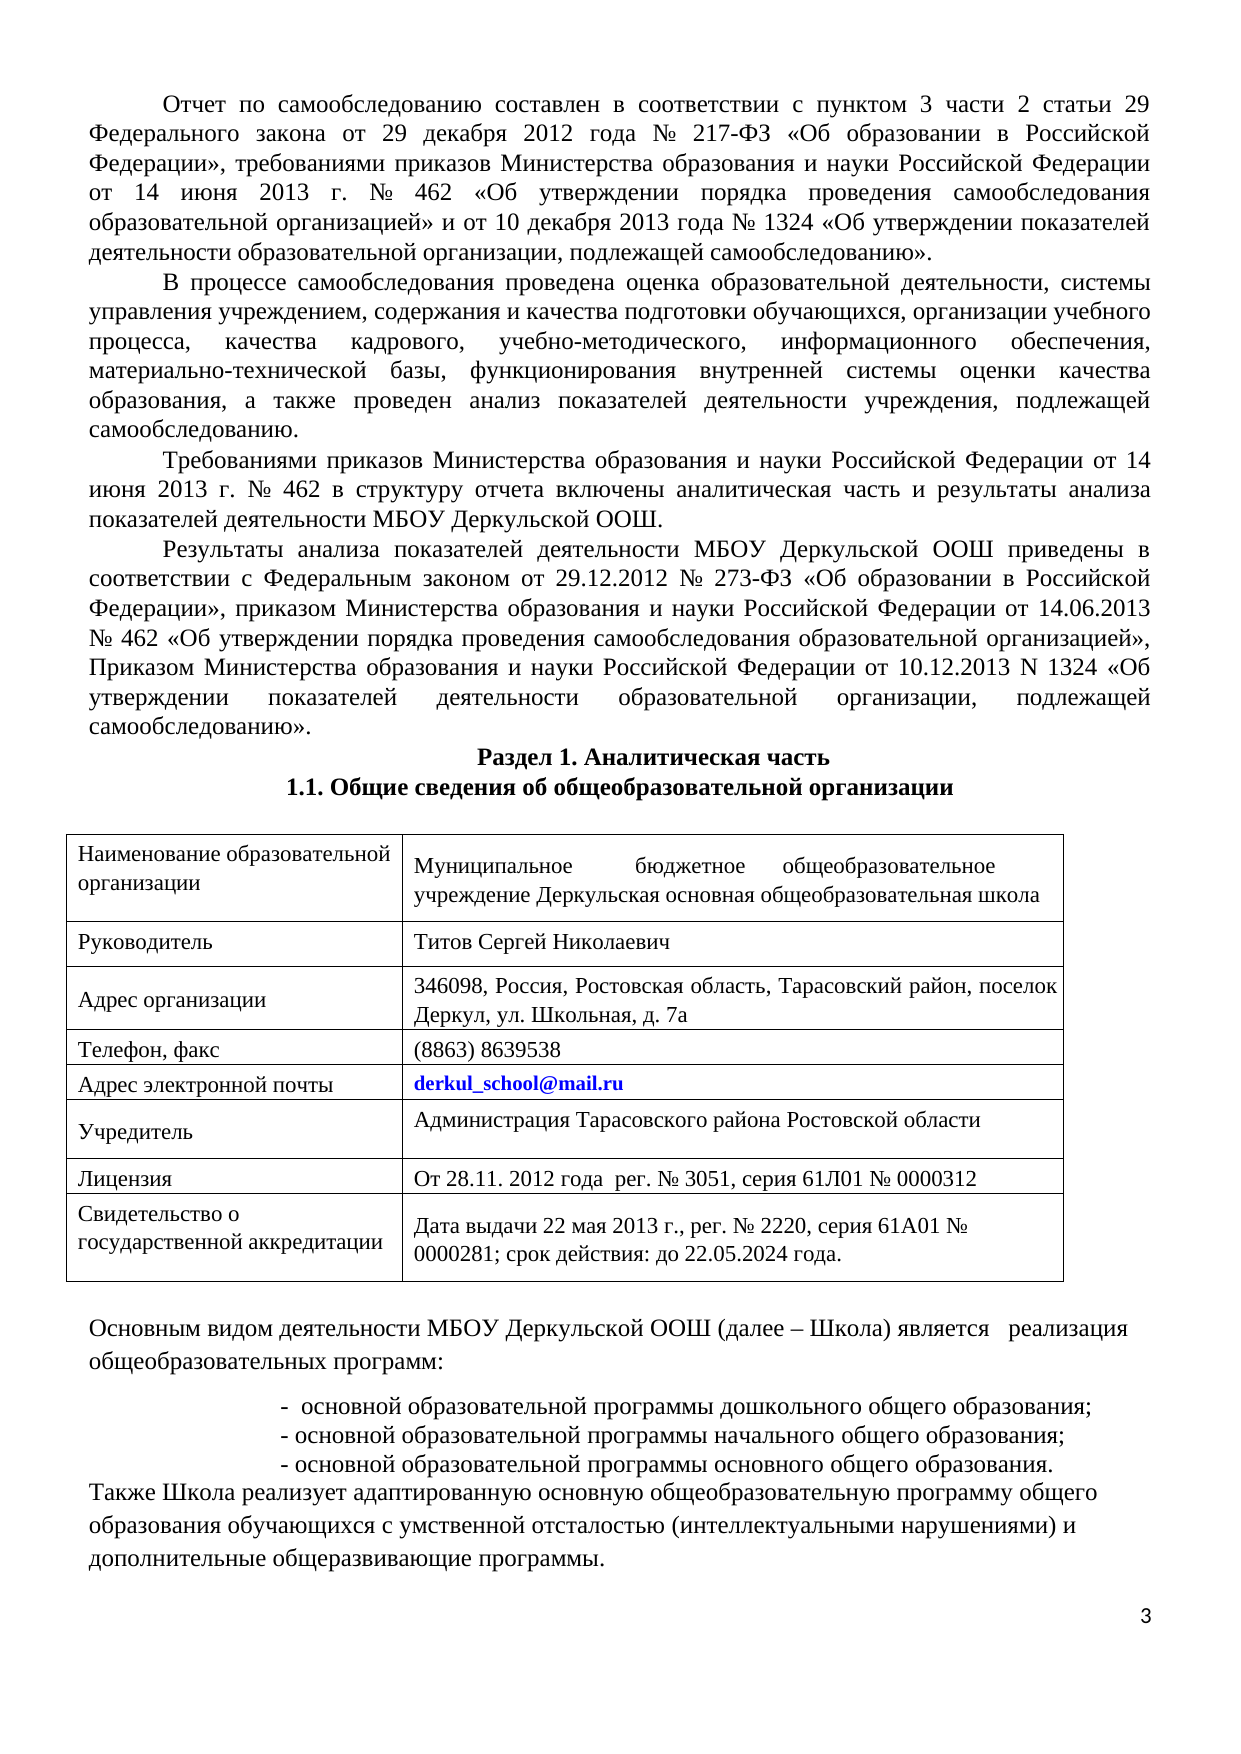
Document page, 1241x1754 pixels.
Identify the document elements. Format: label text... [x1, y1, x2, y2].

subtitle 1.1. Общие сведения об общеобразовательной организации [155, 772, 1084, 801]
table_header Наименование образовательной организации [67, 835, 402, 921]
text Основным видом деятельности МБОУ Деркульской ООШ (далее – Школа) является реализация общеобразовательных программ: [89, 1313, 1152, 1374]
text Также Школа реализует адаптированную основную общеобразовательную программу общего образования обучающихся с умственной отсталостью (интеллектуальными нарушениями) и дополнительные общеразвивающие программы. [89, 1477, 1107, 1572]
table_cell Лицензия [67, 1159, 402, 1193]
table_cell Учредитель [67, 1100, 402, 1158]
table_cell derkul_school@mail.ru [403, 1065, 1063, 1099]
table_cell 346098, Россия, Ростовская область, Тарасовский район, поселок Деркул, ул. Школьная, д. 7а [403, 967, 1063, 1029]
table_cell (8863) 8639538 [403, 1030, 1063, 1064]
text В процессе самообследования проведена оценка образовательной деятельности, системы управления учреждением, содержания и качества подготовки обучающихся, организации учебного процесса, качества кадрового, учебно-методического, информационного обеспечения, материально-технической базы, функционирования внутренней системы оценки качества образования, а также проведен анализ показателей деятельности учреждения, подлежащей самообследованию. [89, 267, 1151, 443]
table_cell Телефон, факс [67, 1030, 402, 1064]
text Отчет по самообследованию составлен в соответствии с пунктом 3 части 2 статьи 29 Федерального закона от 29 декабря 2012 года № 217-ФЗ «Об образовании в Российской Федерации», требованиями приказов Министерства образования и науки Российской Федерации от 14 июня 2013 г. № 462 «Об утверждении порядка проведения самообследования образовательной организацией» и от 10 декабря 2013 года № 1324 «Об утверждении показателей деятельности образовательной организации, подлежащей самообследованию». [89, 89, 1151, 265]
list - основной образовательной программы основного общего образования. [280, 1449, 1152, 1477]
table_cell Адрес организации [67, 967, 402, 1029]
list - основной образовательной программы дошкольного общего образования; [280, 1391, 1152, 1420]
table_cell Руководитель [67, 922, 402, 966]
table_cell Свидетельство о государственной аккредитации [67, 1194, 402, 1281]
list - основной образовательной программы начального общего образования; [280, 1420, 1152, 1449]
table_cell Титов Сергей Николаевич [403, 922, 1063, 966]
table_cell Администрация Тарасовского района Ростовской области [403, 1100, 1063, 1158]
table_cell Адрес электронной почты [67, 1065, 402, 1099]
text Требованиями приказов Министерства образования и науки Российской Федерации от 14 июня 2013 г. № 462 в структуру отчета включены аналитическая часть и результаты анализа показателей деятельности МБОУ Деркульской ООШ. [89, 445, 1152, 533]
table_cell От 28.11. 2012 года рег. № 3051, серия 61Л01 № 0000312 [403, 1159, 1063, 1193]
subtitle Раздел 1. Аналитическая часть [155, 742, 1152, 770]
text Результаты анализа показателей деятельности МБОУ Деркульской ООШ приведены в соответствии с Федеральным законом от 29.12.2012 № 273-ФЗ «Об образовании в Российской Федерации», приказом Министерства образования и науки Российской Федерации от 14.06.2013 № 462 «Об утверждении порядка проведения самообследования образовательной организацией», Приказом Министерства образования и науки Российской Федерации от 10.12.2013 N 1324 «Об утверждении показателей деятельности образовательной организации, подлежащей самообследованию». [89, 534, 1151, 740]
table_header Муниципальное бюджетное общеобразовательное учреждение Деркульская основная общеобразовательная школа [403, 835, 1063, 921]
table_cell Дата выдачи 22 мая 2013 г., рег. № 2220, серия 61А01 № 0000281; срок действия: до 22.05.2024 года. [403, 1194, 1063, 1281]
